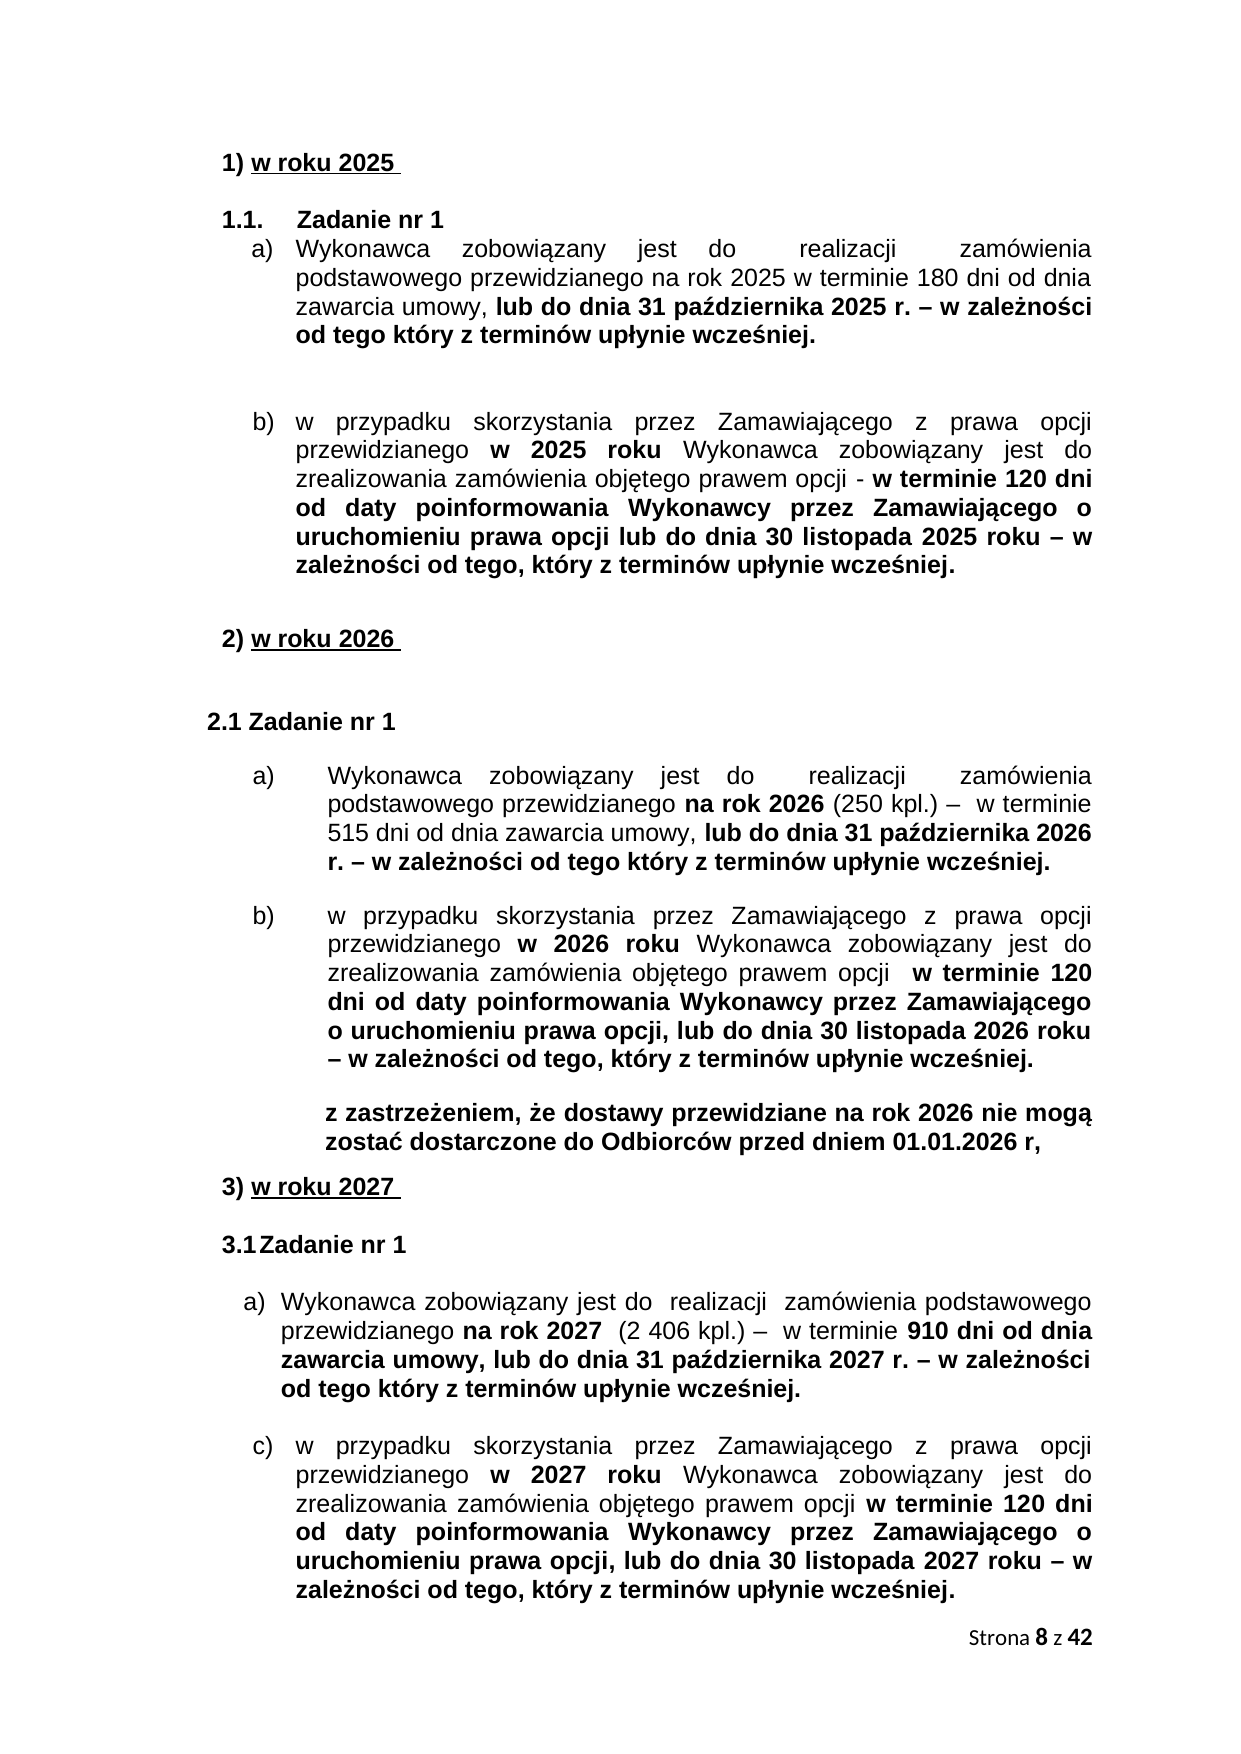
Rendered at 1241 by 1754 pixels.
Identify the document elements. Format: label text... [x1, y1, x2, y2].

list w przypadku skorzystania przez Zamawiającego z prawa opcji przewidzianego w 2026 roku Wykonawca zobowiązany jest do zrealizowania zamówienia objętego prawem opcji w terminie 120 dni od daty poinformowania Wykonawcy przez Zamawiającego o uruchomieniu prawa opcji, lub do dnia 30 listopada 2026 roku – w zależności od tego, który z terminów upłynie wcześniej. [252, 901, 1092, 1073]
text z zastrzeżeniem, że dostawy przewidziane na rok 2026 nie mogą zostać dostarczone do Odbiorców przed dniem 01.01.2026 r, [325, 1098, 1092, 1156]
list w przypadku skorzystania przez Zamawiającego z prawa opcji przewidzianego w 2025 roku Wykonawca zobowiązany jest do zrealizowania zamówienia objętego prawem opcji - w terminie 120 dni od daty poinformowania Wykonawcy przez Zamawiającego o uruchomieniu prawa opcji lub do dnia 30 listopada 2025 roku – w zależności od tego, który z terminów upłynie wcześniej. [252, 406, 1092, 579]
list Wykonawca zobowiązany jest do realizacji zamówienia podstawowego przewidzianego na rok 2026 (250 kpl.) – w terminie 515 dni od dnia zawarcia umowy, lub do dnia 31 października 2026 r. – w zależności od tego który z terminów upłynie wcześniej. [252, 761, 1092, 876]
list w roku 2025 [222, 148, 1092, 176]
list Zadanie nr 1 [222, 1230, 1092, 1258]
list w roku 2026 [222, 624, 1092, 653]
list w roku 2027 [222, 1172, 1092, 1201]
list Zadanie nr 1 [222, 205, 1092, 234]
list w przypadku skorzystania przez Zamawiającego z prawa opcji przewidzianego w 2027 roku Wykonawca zobowiązany jest do zrealizowania zamówienia objętego prawem opcji w terminie 120 dni od daty poinformowania Wykonawcy przez Zamawiającego o uruchomieniu prawa opcji, lub do dnia 30 listopada 2027 roku – w zależności od tego, który z terminów upłynie wcześniej. [252, 1431, 1092, 1603]
list Wykonawca zobowiązany jest do realizacji zamówienia podstawowego przewidzianego na rok 2025 w terminie 180 dni od dnia zawarcia umowy, lub do dnia 31 października 2025 r. – w zależności od tego który z terminów upłynie wcześniej. [251, 234, 1092, 349]
text 2.1 Zadanie nr 1 [207, 707, 1092, 736]
list Wykonawca zobowiązany jest do realizacji zamówienia podstawowego przewidzianego na rok 2027 (2 406 kpl.) – w terminie 910 dni od dnia zawarcia umowy, lub do dnia 31 października 2027 r. – w zależności od tego który z terminów upłynie wcześniej. [243, 1287, 1092, 1402]
